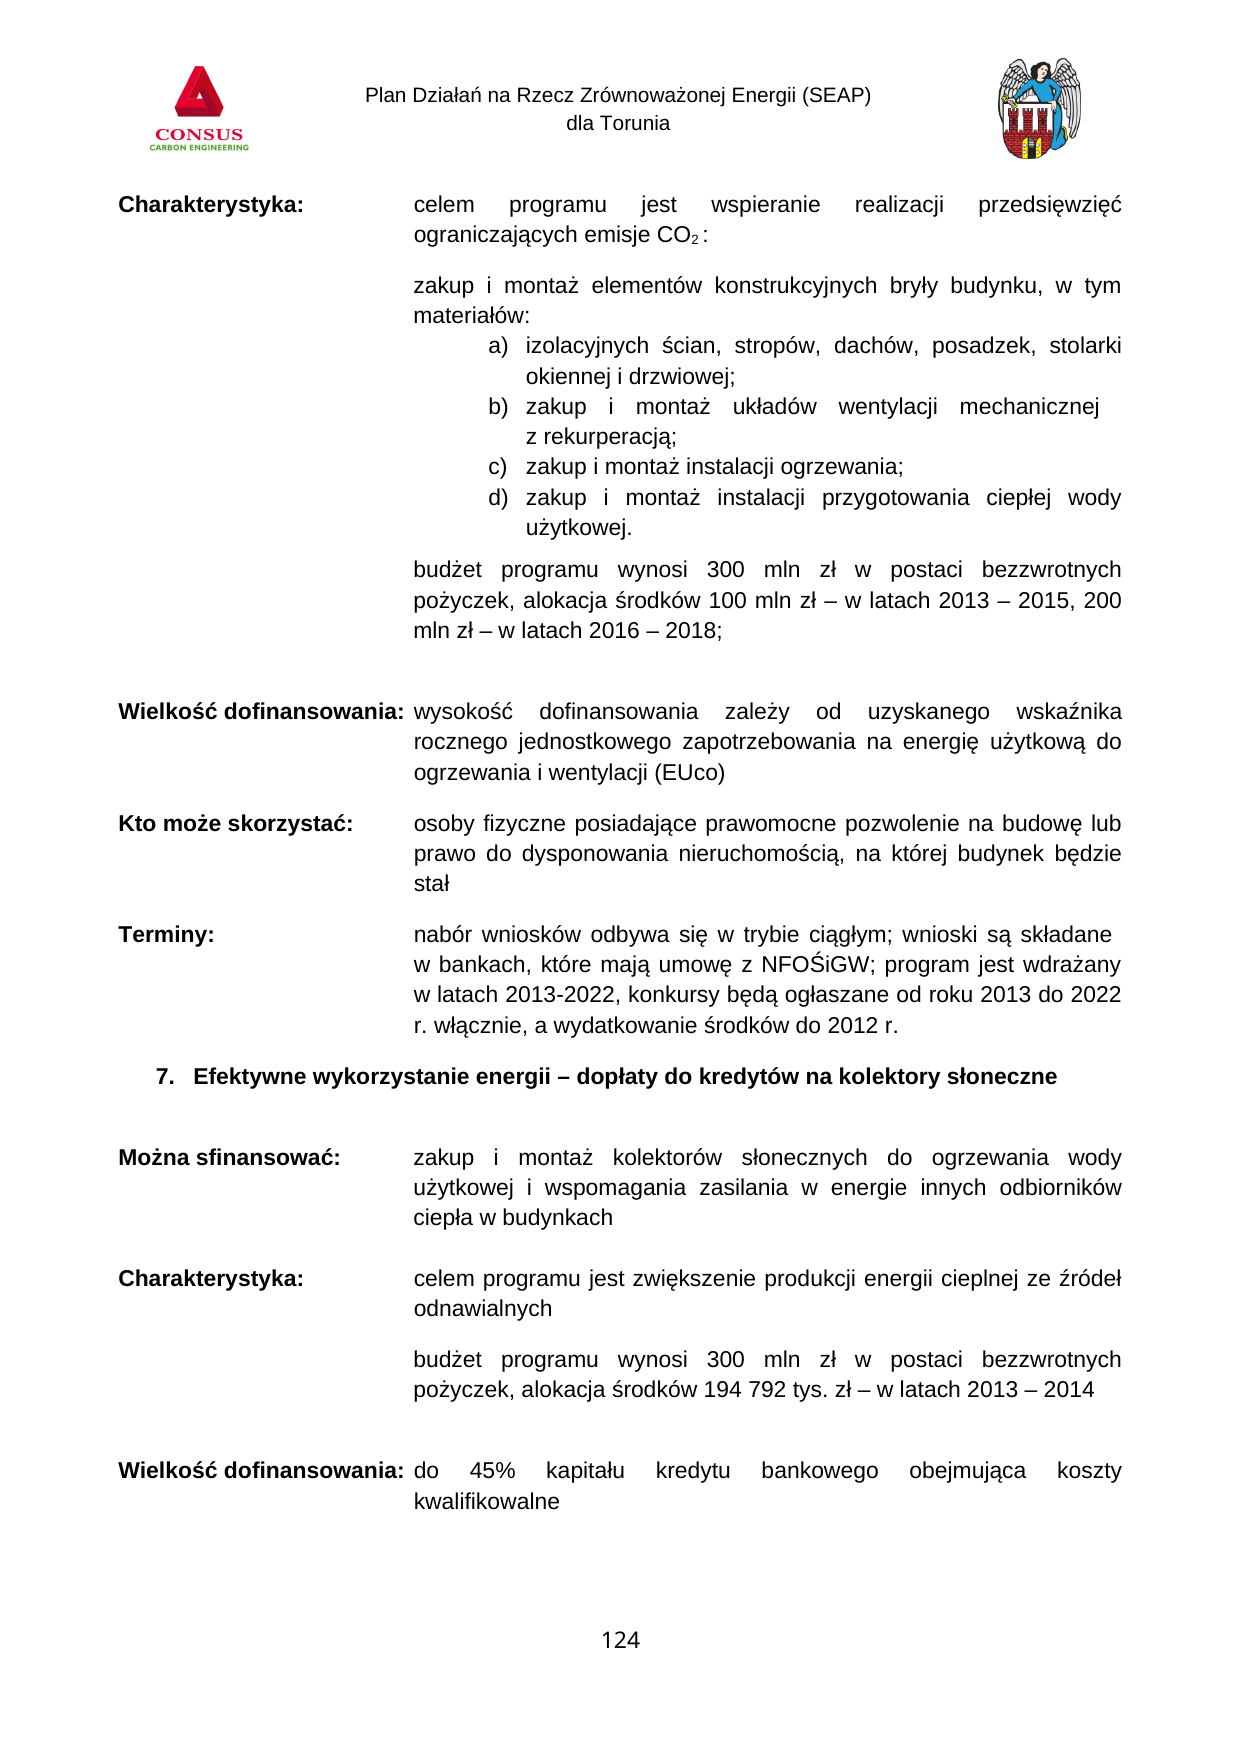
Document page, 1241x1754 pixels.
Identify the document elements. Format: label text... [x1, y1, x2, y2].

list zakup i montaż instalacji ogrzewania; [488, 453, 1122, 480]
text Terminy: nabór wniosków odbywa się w trybie ciągłym; wnioski są składane w bankach, które mają umowę z NFOŚiGW; program jest wdrażany w latach 2013-2022, konkursy będą ogłaszane od roku 2013 do 2022 r. włącznie, a wydatkowanie środków do 2012 r. [118, 921, 1122, 1038]
text budżet programu wynosi 300 mln zł w postaci bezzwrotnych pożyczek, alokacja środków 194 792 tys. zł – w latach 2013 – 2014 [413, 1346, 1122, 1403]
text Kto może skorzystać: osoby fizyczne posiadające prawomocne pozwolenie na budowę lub prawo do dysponowania nieruchomością, na której budynek będzie stał [118, 809, 1122, 896]
text Charakterystyka: celem programu jest zwiększenie produkcji energii cieplnej ze źródeł odnawialnych [118, 1265, 1122, 1321]
text Można sfinansować: zakup i montaż kolektorów słonecznych do ogrzewania wody użytkowej i wspomagania zasilania w energie innych odbiorników ciepła w budynkach [118, 1144, 1122, 1231]
text Charakterystyka: celem programu jest wspieranie realizacji przedsięwzięć ograniczających emisje CO2 : [118, 191, 1122, 247]
text Wielkość dofinansowania: do 45% kapitału kredytu bankowego obejmująca koszty kwalifikowalne [118, 1457, 1122, 1514]
list zakup i montaż instalacji przygotowania ciepłej wody użytkowej. [488, 483, 1122, 540]
list zakup i montaż elementów konstrukcyjnych bryły budynku, w tym materiałów: [413, 272, 1122, 329]
text Wielkość dofinansowania: wysokość dofinansowania zależy od uzyskanego wskaźnika rocznego jednostkowego zapotrzebowania na energię użytkową do ogrzewania i wentylacji (EUco) [118, 698, 1122, 785]
list zakup i montaż układów wentylacji mechanicznej z rekurperacją; [488, 393, 1122, 449]
list izolacyjnych ścian, stropów, dachów, posadzek, stolarki okiennej i drzwiowej; [488, 332, 1122, 389]
picture [998, 58, 1081, 159]
picture [145, 62, 253, 156]
text budżet programu wynosi 300 mln zł w postaci bezzwrotnych pożyczek, alokacja środków 100 mln zł – w latach 2013 – 2015, 200 mln zł – w latach 2016 – 2018; [413, 556, 1122, 643]
list Efektywne wykorzystanie energii – dopłaty do kredytów na kolektory słoneczne [156, 1063, 1122, 1089]
